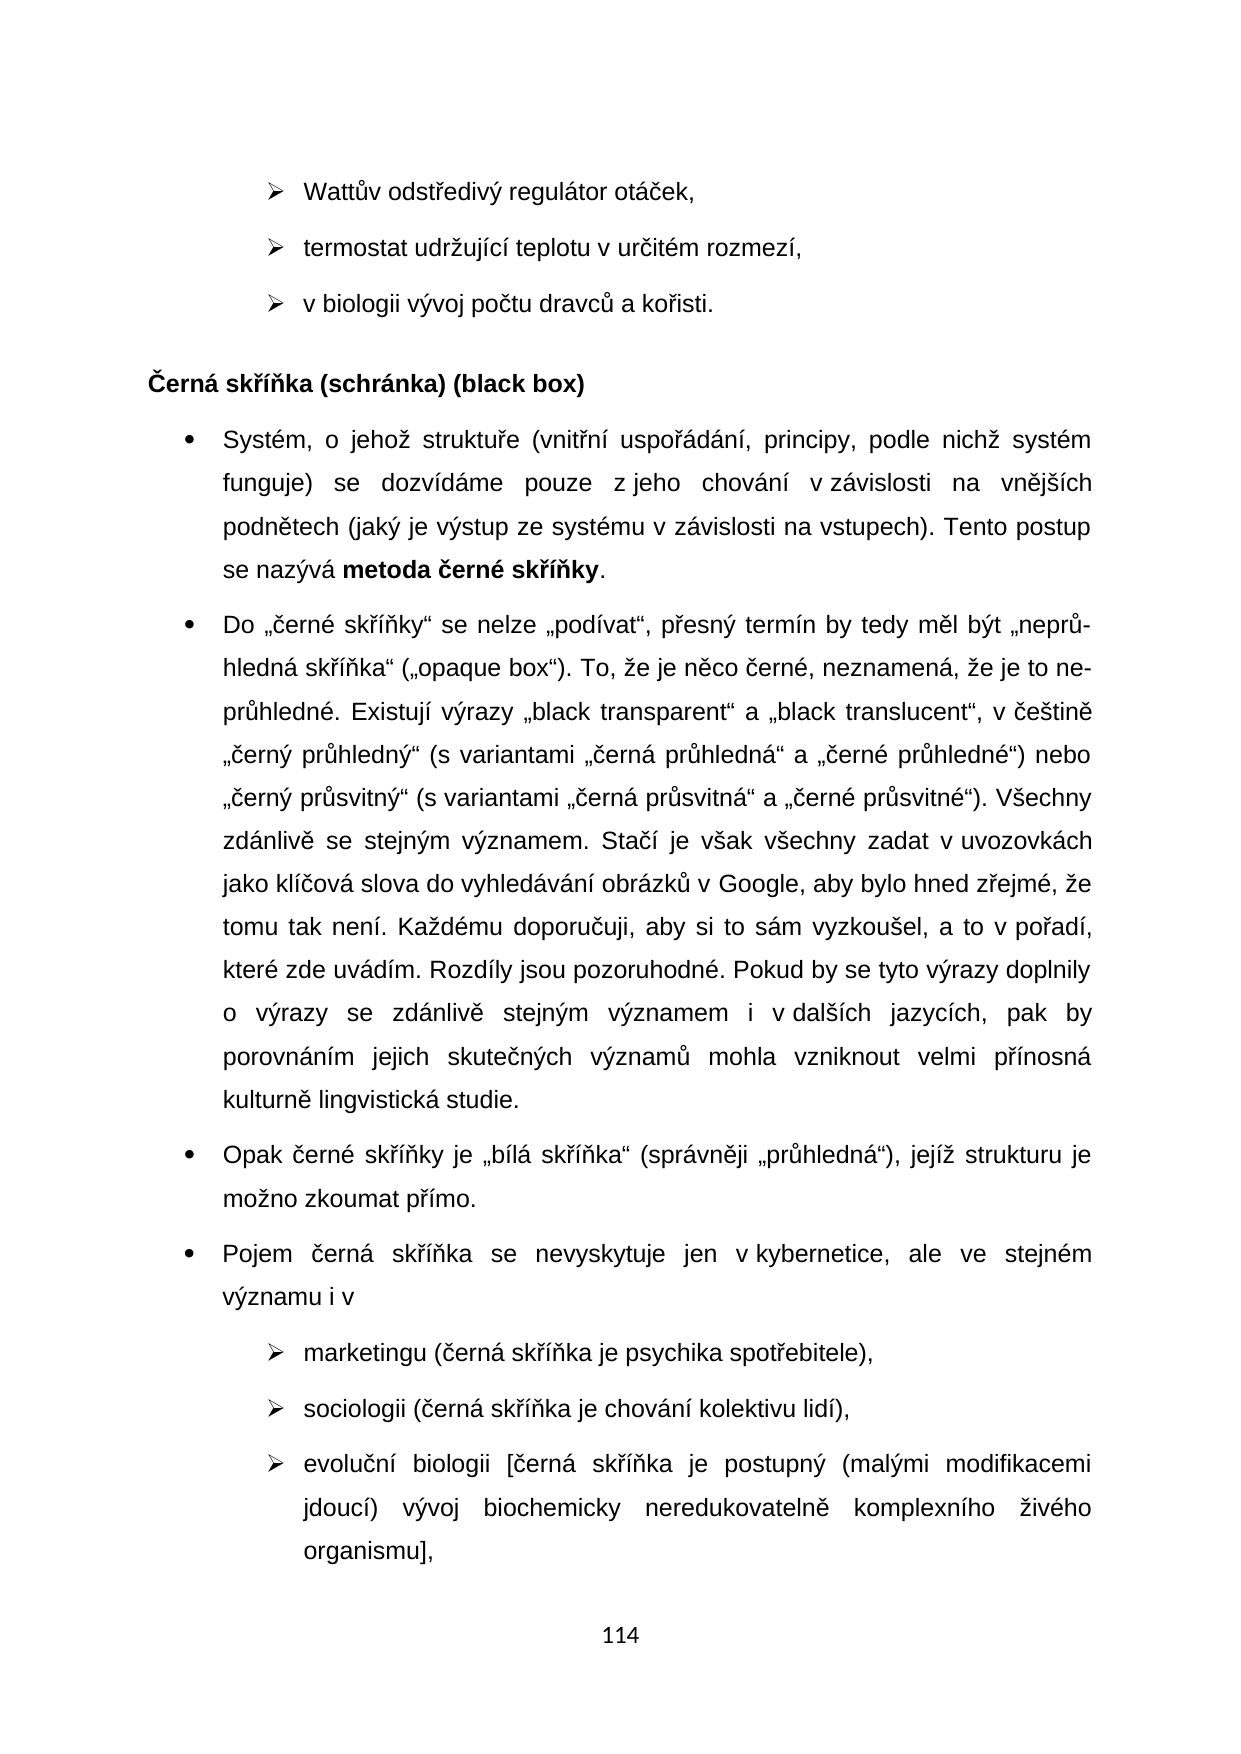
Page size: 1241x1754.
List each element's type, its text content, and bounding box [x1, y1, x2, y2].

list v biologii vývoj počtu dravců a kořisti. [266, 289, 1093, 318]
list Do „černé skříňky“ se nelze „podívat“, přesný termín by tedy měl být „neprů-hledná skříňka“ („opaque box“). To, že je něco černé, neznamená, že je to ne-průhledné. Existují výrazy „black transparent“ a „black translucent“, v češtině „černý průhledný“ (s variantami „černá průhledná“ a „černé průhledné“) nebo „černý průsvitný“ (s variantami „černá průsvitná“ a „černé průsvitné“). Všechny zdánlivě se stejným významem. Stačí je však všechny zadat v uvozovkách jako klíčová slova do vyhledávání obrázků v Google, aby bylo hned zřejmé, že tomu tak není. Každému doporučuji, aby si to sám vyzkoušel, a to v pořadí, které zde uvádím. Rozdíly jsou pozoruhodné. Pokud by se tyto výrazy doplnily o výrazy se zdánlivě stejným významem i v dalších jazycích, pak by porovnáním jejich skutečných významů mohla vzniknout velmi přínosná kulturně lingvistická studie. [185, 610, 1093, 1113]
list Pojem černá skříňka se nevyskytuje jen v kybernetice, ale ve stejném významu i v [185, 1239, 1093, 1311]
list marketingu (černá skříňka je psychika spotřebitele), [266, 1338, 1093, 1367]
list termostat udržující teplotu v určitém rozmezí, [266, 233, 1093, 262]
list sociologii (černá skříňka je chování kolektivu lidí), [266, 1394, 1093, 1423]
list Opak černé skříňky je „bílá skříňka“ (správněji „průhledná“), jejíž strukturu je možno zkoumat přímo. [185, 1140, 1093, 1212]
list Wattův odstředivý regulátor otáček, [266, 177, 1093, 206]
list evoluční biologii [černá skříňka je postupný (malými modifikacemi jdoucí) vývoj biochemicky neredukovatelně komplexního živého organismu], [266, 1449, 1093, 1564]
text Černá skříňka (schránka) (black box) [148, 369, 1093, 398]
list Systém, o jehož struktuře (vnitřní uspořádání, principy, podle nichž systém funguje) se dozvídáme pouze z jeho chování v závislosti na vnějších podnětech (jaký je výstup ze systému v závislosti na vstupech). Tento postup se nazývá metoda černé skříňky. [185, 425, 1093, 583]
